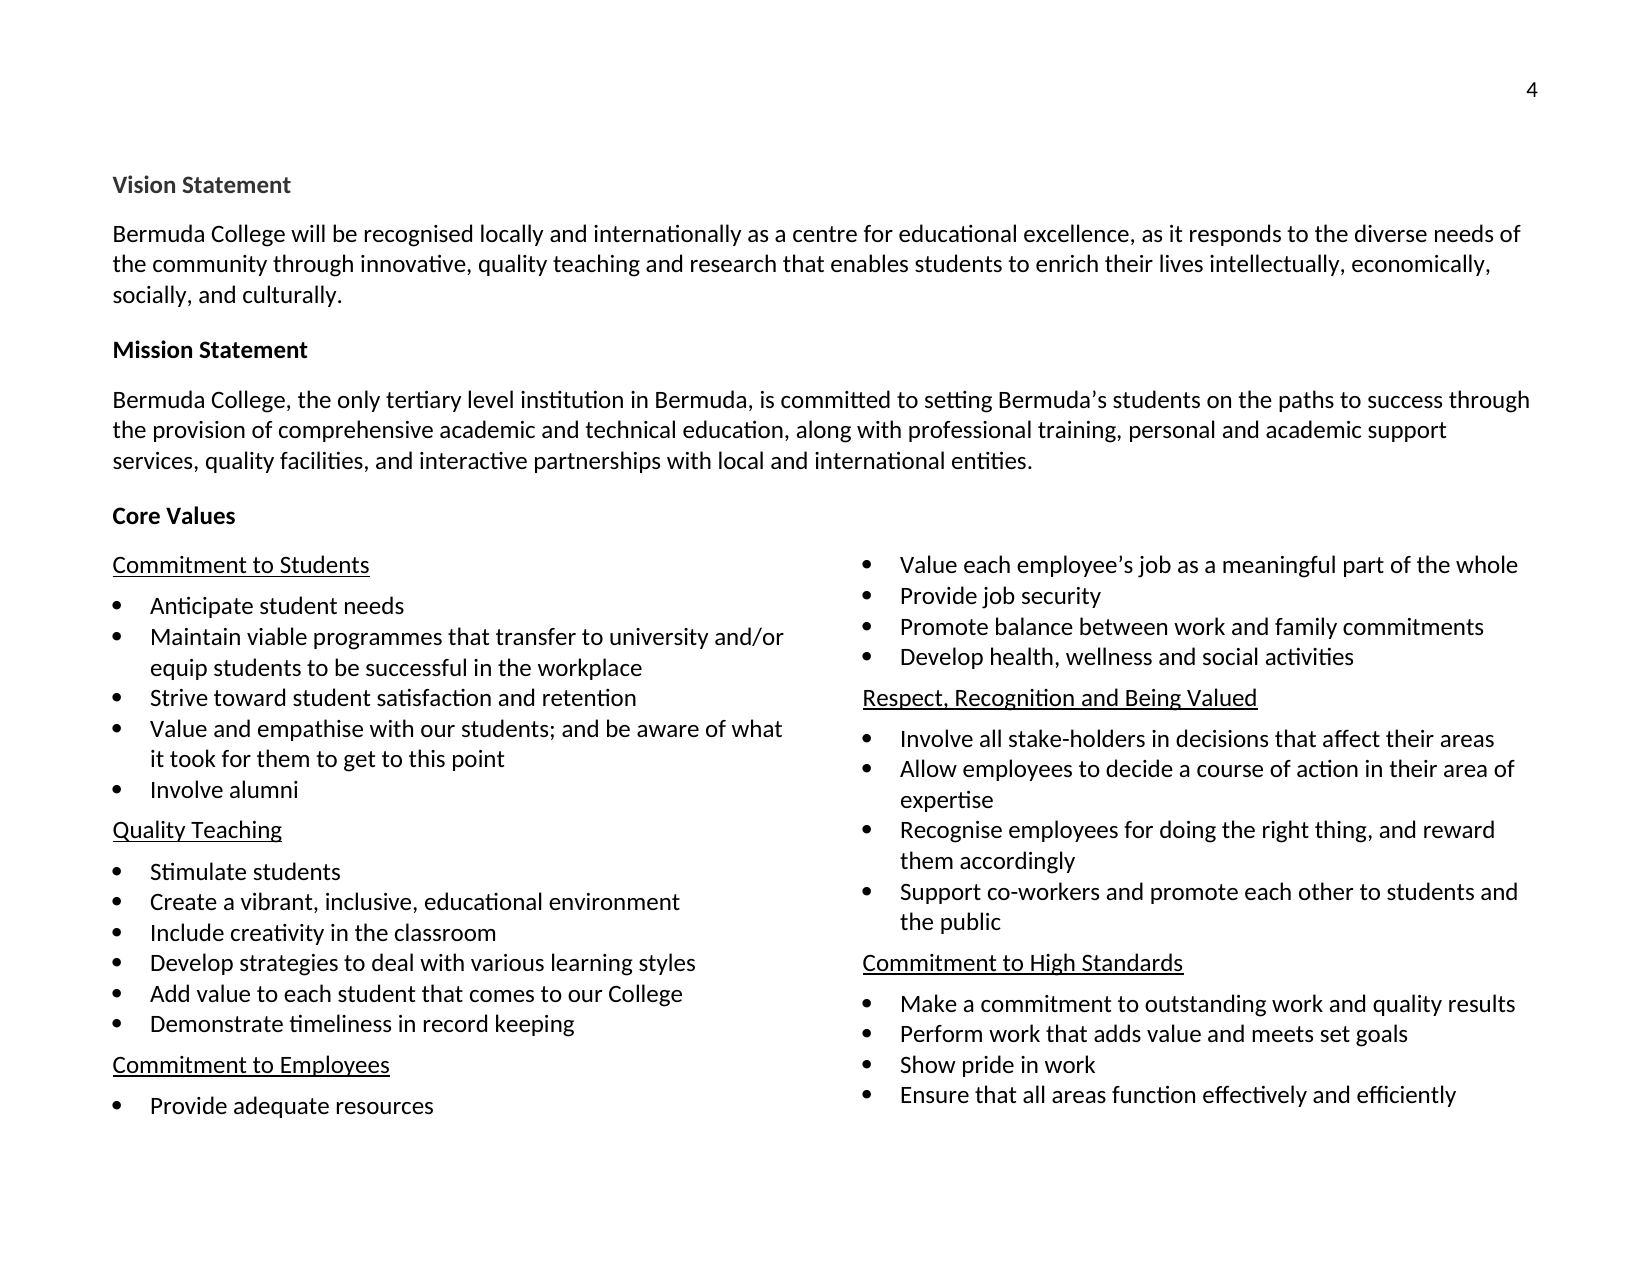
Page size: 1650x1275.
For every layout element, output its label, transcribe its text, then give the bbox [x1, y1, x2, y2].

list Allow employees to decide a course of action in their area of expertise [862, 754, 1537, 815]
text Commitment to Employees [112, 1049, 787, 1080]
text Quality Teaching [112, 815, 787, 845]
list Include creativity in the classroom [112, 917, 787, 947]
text Respect, Recognition and Being Valued [862, 682, 1537, 713]
list Add value to each student that comes to our College [112, 978, 787, 1008]
subtitle Mission Statement [112, 334, 1537, 365]
list Demonstrate timeliness in record keeping [112, 1008, 787, 1039]
list Provide adequate resources [112, 1090, 787, 1121]
text Bermuda College will be recognised locally and internationally as a centre for educational excellence, as it responds to the diverse needs of the community through innovative, quality teaching and research that enables students to enrich their lives intellectually, economically, socially, and culturally. [112, 218, 1537, 309]
list Involve all stake-holders in decisions that affect their areas [862, 723, 1537, 754]
list Anticipate student needs [112, 591, 787, 621]
list Provide job security [862, 580, 1537, 611]
list Create a vibrant, inclusive, educational environment [112, 886, 787, 917]
list Stimulate students [112, 856, 787, 886]
text Commitment to Students [112, 550, 787, 580]
list Strive toward student satisfaction and retention [112, 682, 787, 713]
list Ensure that all areas function effectively and efficiently [862, 1080, 1537, 1110]
text Bermuda College, the only tertiary level institution in Bermuda, is committed to setting Bermuda’s students on the paths to success through the provision of comprehensive academic and technical education, along with professional training, personal and academic support services, quality facilities, and interactive partnerships with local and international entities. [112, 384, 1537, 475]
list Involve alumni [112, 774, 787, 804]
list Value each employee’s job as a meaningful part of the whole [862, 550, 1537, 580]
list Recognise employees for doing the right thing, and reward them accordingly [862, 815, 1537, 876]
list Show pride in work [862, 1049, 1537, 1080]
list Develop health, wellness and social activities [862, 641, 1537, 672]
subtitle Vision Statement [112, 169, 1537, 199]
list Make a commitment to outstanding work and quality results [862, 988, 1537, 1019]
list Promote balance between work and family commitments [862, 611, 1537, 641]
list Perform work that adds value and meets set goals [862, 1019, 1537, 1049]
text Commitment to High Standards [862, 947, 1537, 978]
list Maintain viable programmes that transfer to university and/or equip students to be successful in the workplace [112, 621, 787, 682]
list Support co-workers and promote each other to students and the public [862, 876, 1537, 937]
list Develop strategies to deal with various learning styles [112, 947, 787, 978]
subtitle Core Values [112, 500, 1537, 531]
list Value and empathise with our students; and be aware of what it took for them to get to this point [112, 713, 787, 774]
